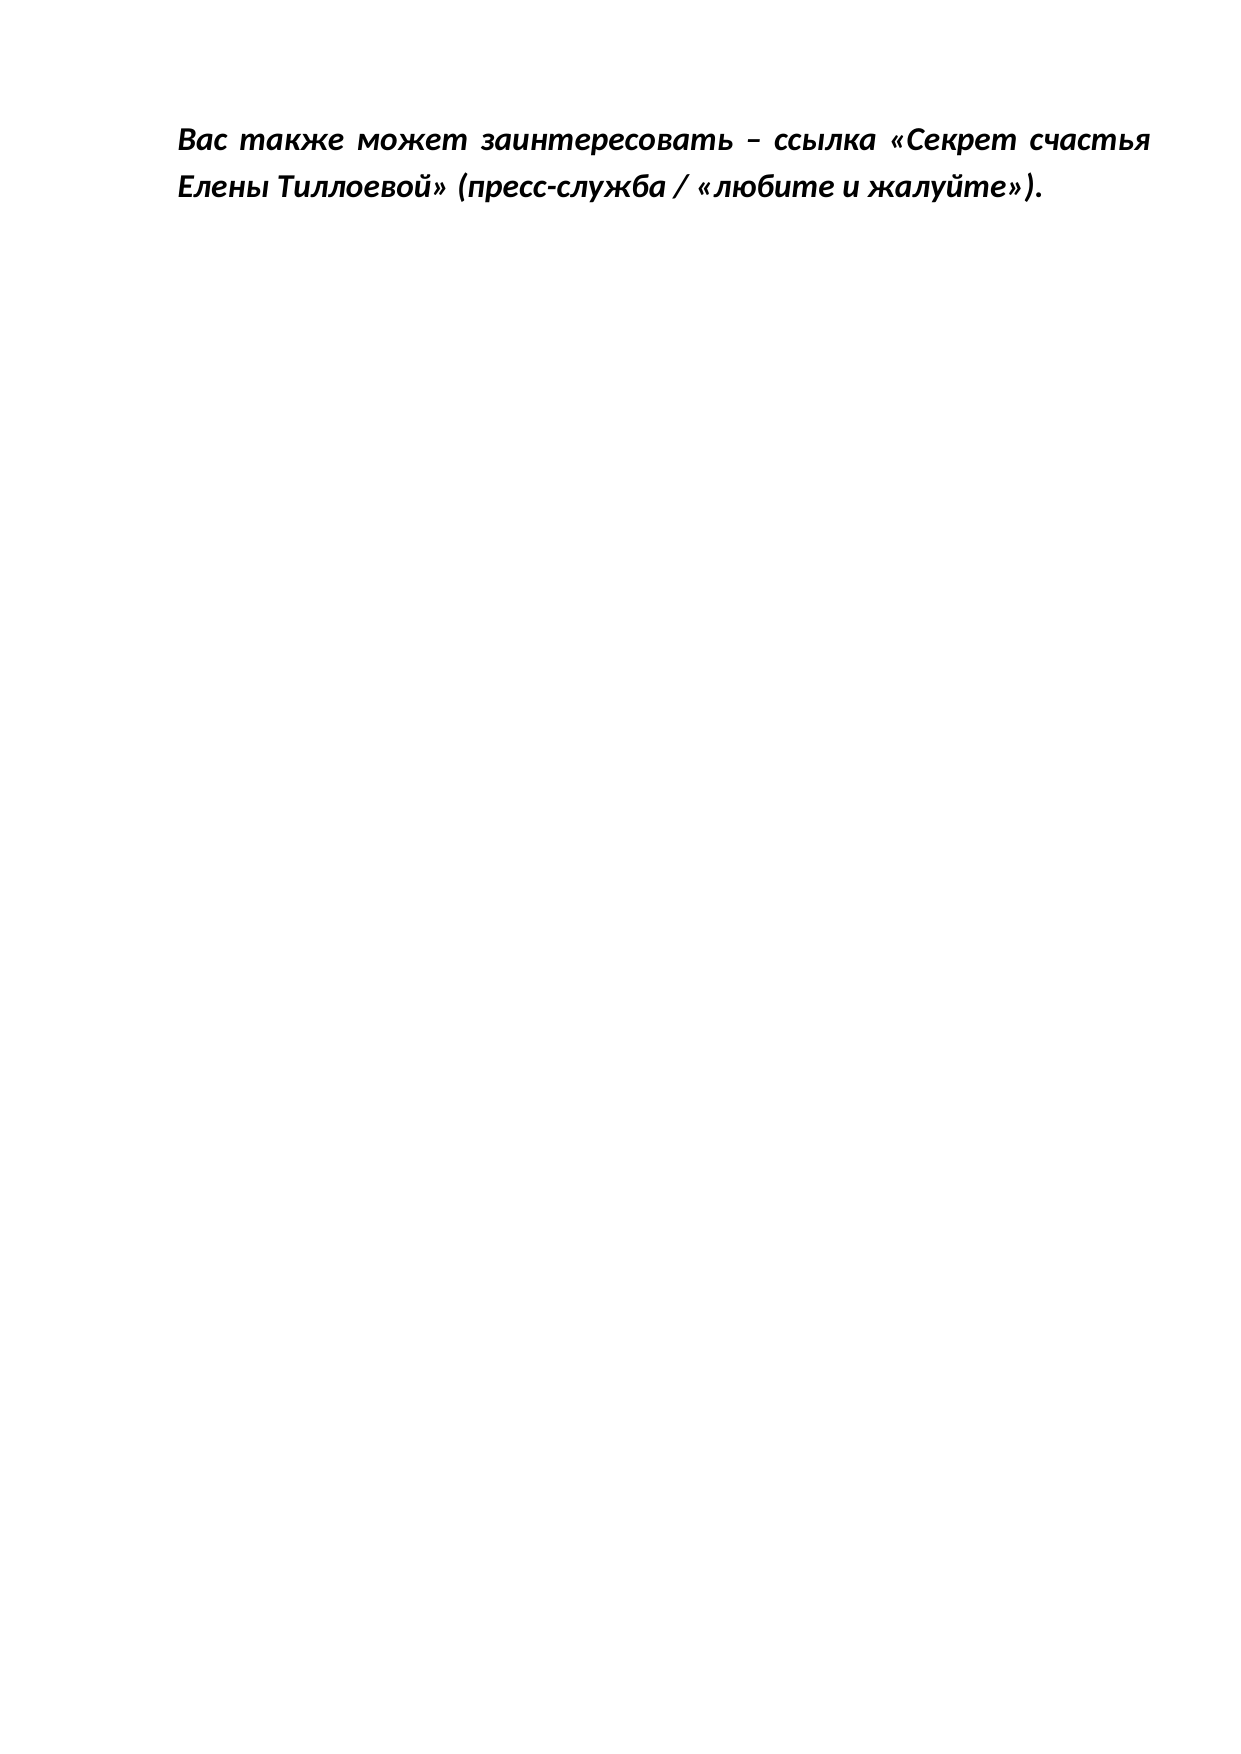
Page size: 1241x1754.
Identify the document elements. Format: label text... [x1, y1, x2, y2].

text Вас также может заинтересовать – ссылка «Секрет счастья Елены Тиллоевой» (пресс-служба / «любите и жалуйте»). [177, 118, 1152, 206]
